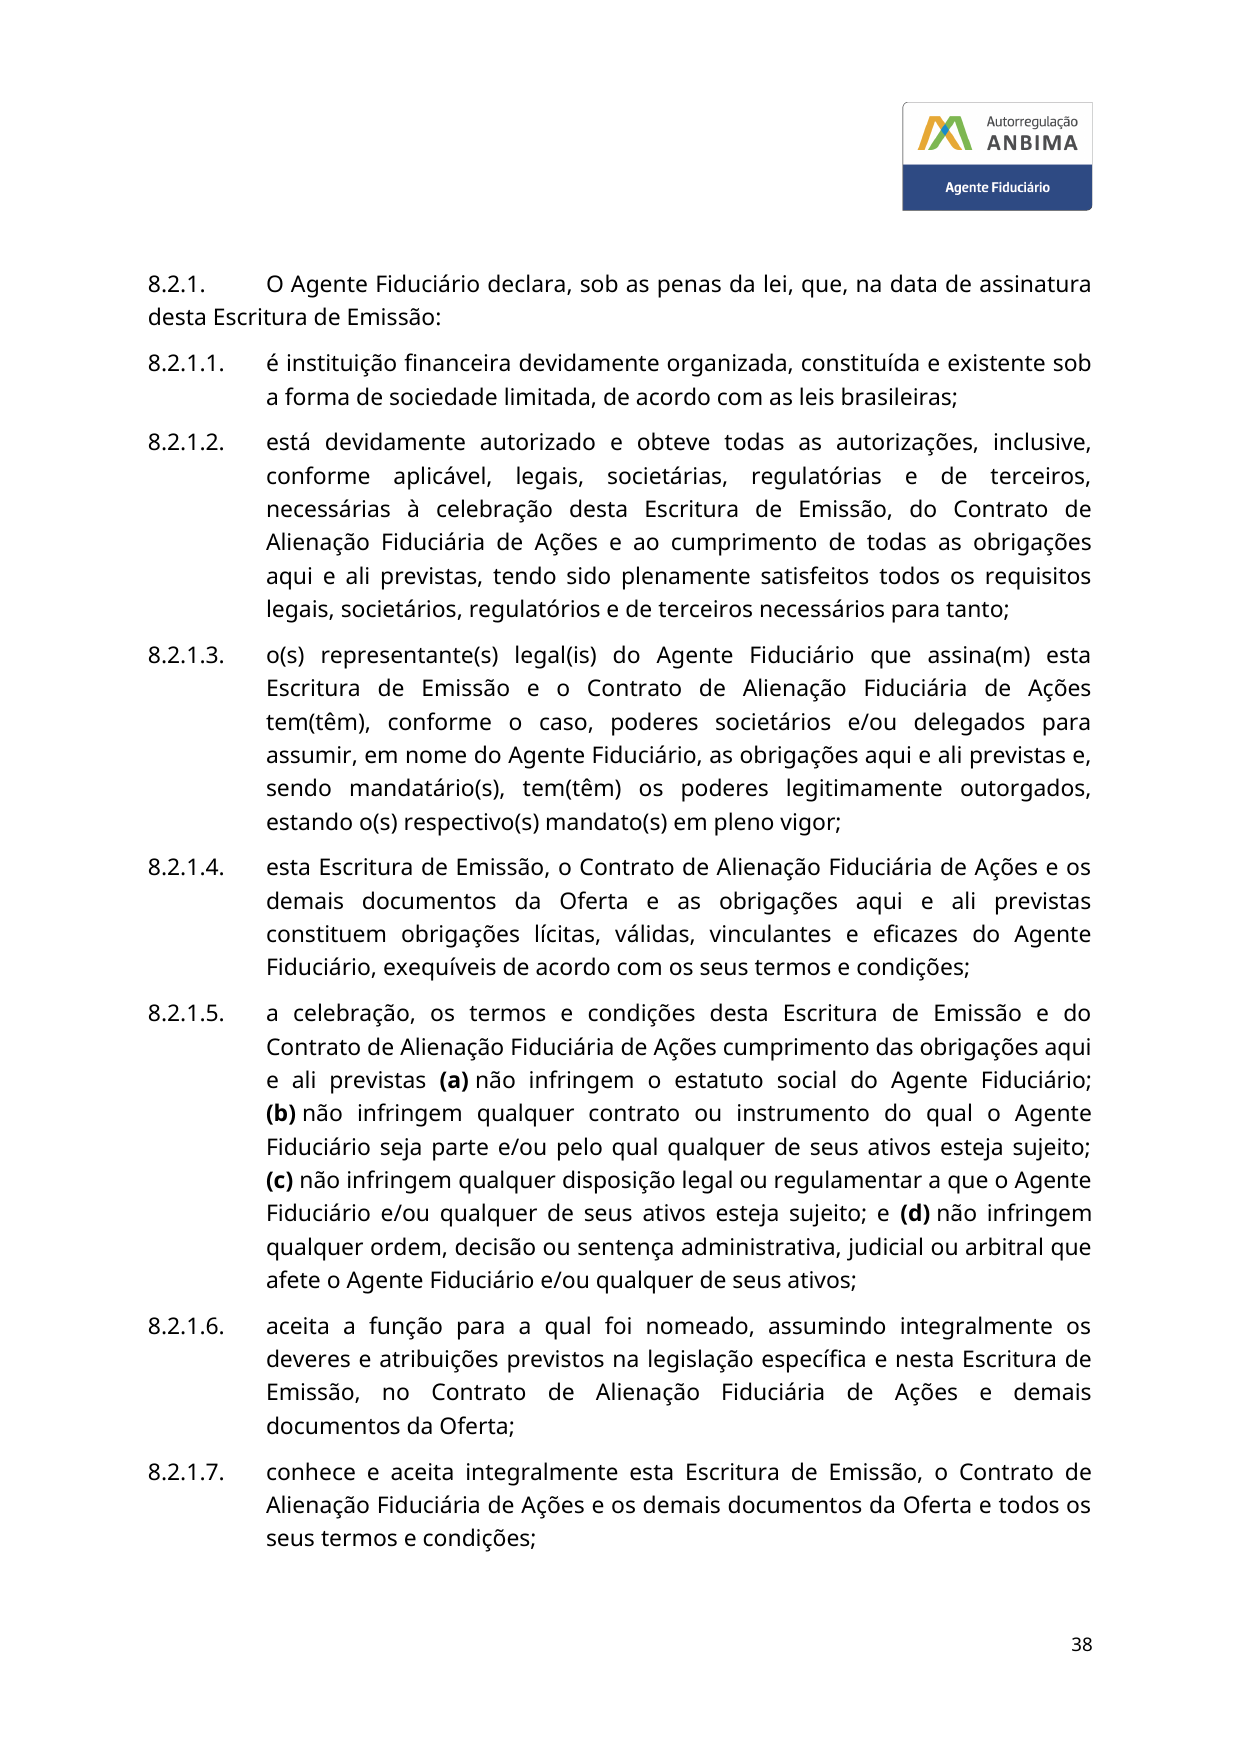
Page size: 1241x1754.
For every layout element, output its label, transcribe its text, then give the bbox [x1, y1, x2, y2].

list O Agente Fiduciário declara, sob as penas da lei, que, na data de assinatura desta Escritura de Emissão: [148, 266, 1092, 332]
list a celebração, os termos e condições desta Escritura de Emissão e do Contrato de Alienação Fiduciária de Ações cumprimento das obrigações aqui e ali previstas (a) não infringem o estatuto social do Agente Fiduciário; (b) não infringem qualquer contrato ou instrumento do qual o Agente Fiduciário seja parte e/ou pelo qual qualquer de seus ativos esteja sujeito; (c) não infringem qualquer disposição legal ou regulamentar a que o Agente Fiduciário e/ou qualquer de seus ativos esteja sujeito; e (d) não infringem qualquer ordem, decisão ou sentença administrativa, judicial ou arbitral que afete o Agente Fiduciário e/ou qualquer de seus ativos; [148, 995, 1092, 1295]
list esta Escritura de Emissão, o Contrato de Alienação Fiduciária de Ações e os demais documentos da Oferta e as obrigações aqui e ali previstas constituem obrigações lícitas, válidas, vinculantes e eficazes do Agente Fiduciário, exequíveis de acordo com os seus termos e condições; [148, 849, 1092, 982]
list o(s) representante(s) legal(is) do Agente Fiduciário que assina(m) esta Escritura de Emissão e o Contrato de Alienação Fiduciária de Ações tem(têm), conforme o caso, poderes societários e/ou delegados para assumir, em nome do Agente Fiduciário, as obrigações aqui e ali previstas e, sendo mandatário(s), tem(têm) os poderes legitimamente outorgados, estando o(s) respectivo(s) mandato(s) em pleno vigor; [148, 637, 1092, 837]
list está devidamente autorizado e obteve todas as autorizações, inclusive, conforme aplicável, legais, societárias, regulatórias e de terceiros, necessárias à celebração desta Escritura de Emissão, do Contrato de Alienação Fiduciária de Ações e ao cumprimento de todas as obrigações aqui e ali previstas, tendo sido plenamente satisfeitos todos os requisitos legais, societários, regulatórios e de terceiros necessários para tanto; [148, 424, 1092, 624]
list é instituição financeira devidamente organizada, constituída e existente sob a forma de sociedade limitada, de acordo com as leis brasileiras; [148, 345, 1092, 412]
list aceita a função para a qual foi nomeado, assumindo integralmente os deveres e atribuições previstos na legislação específica e nesta Escritura de Emissão, no Contrato de Alienação Fiduciária de Ações e demais documentos da Oferta; [148, 1307, 1092, 1441]
list conhece e aceita integralmente esta Escritura de Emissão, o Contrato de Alienação Fiduciária de Ações e os demais documentos da Oferta e todos os seus termos e condições; [148, 1453, 1092, 1553]
picture [902, 102, 1093, 211]
